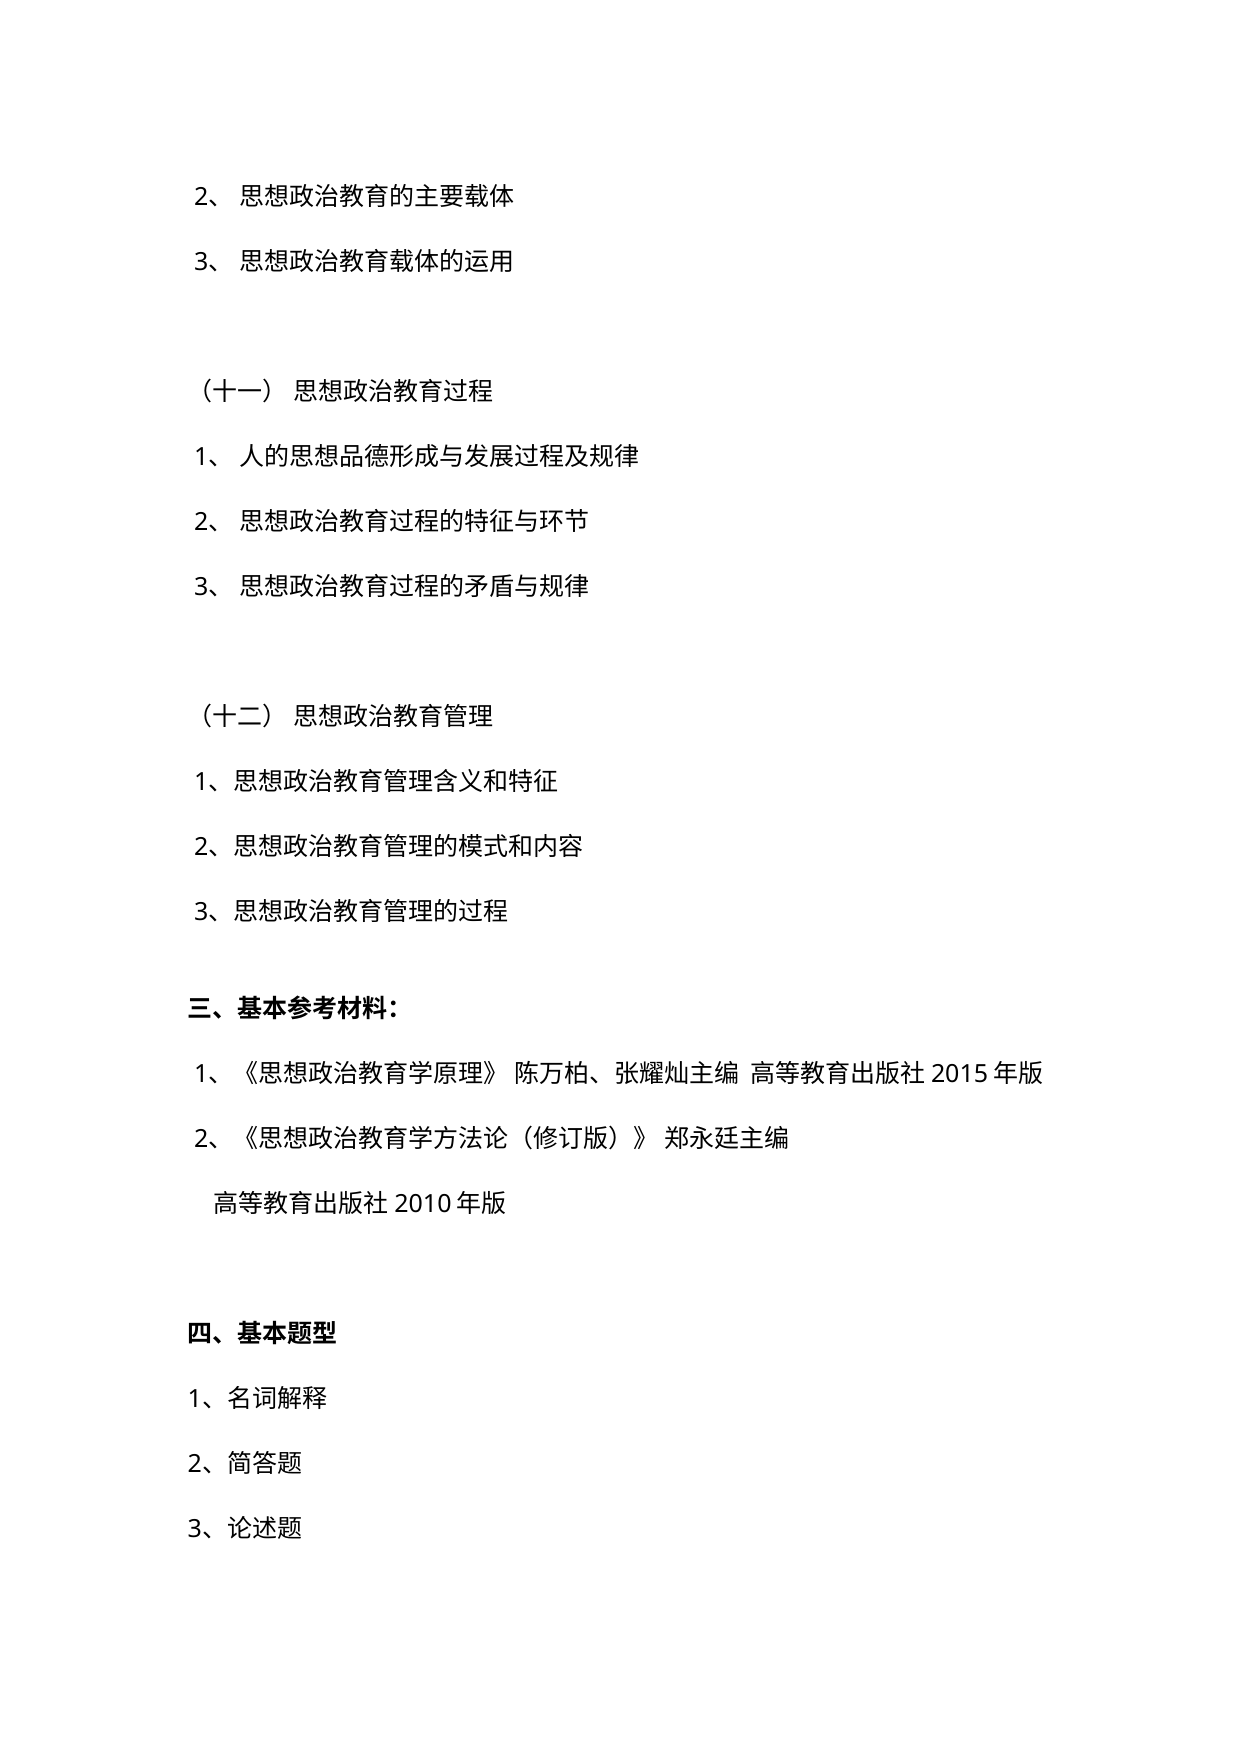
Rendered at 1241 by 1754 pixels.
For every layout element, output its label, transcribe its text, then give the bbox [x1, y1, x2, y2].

text 3、论述题 [187, 1494, 1053, 1559]
text 高等教育出版社 2010年版 [187, 1169, 1053, 1234]
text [187, 162, 1053, 812]
text 1、名词解释 [187, 1364, 1053, 1429]
text 2、思想政治教育管理的模式和内容 3、思想政治教育管理的过程 [187, 812, 1053, 974]
text 2、简答题 [187, 1429, 1053, 1494]
text 三、基本参考材料： [187, 974, 1053, 1039]
text 1、《思想政治教育学原理》 陈万柏、张耀灿主编 高等教育出版社 2015年版 [187, 1039, 1053, 1104]
text 2、《思想政治教育学方法论（修订版）》 郑永廷主编 [187, 1104, 1053, 1169]
text 四、基本题型 [187, 1299, 1053, 1364]
